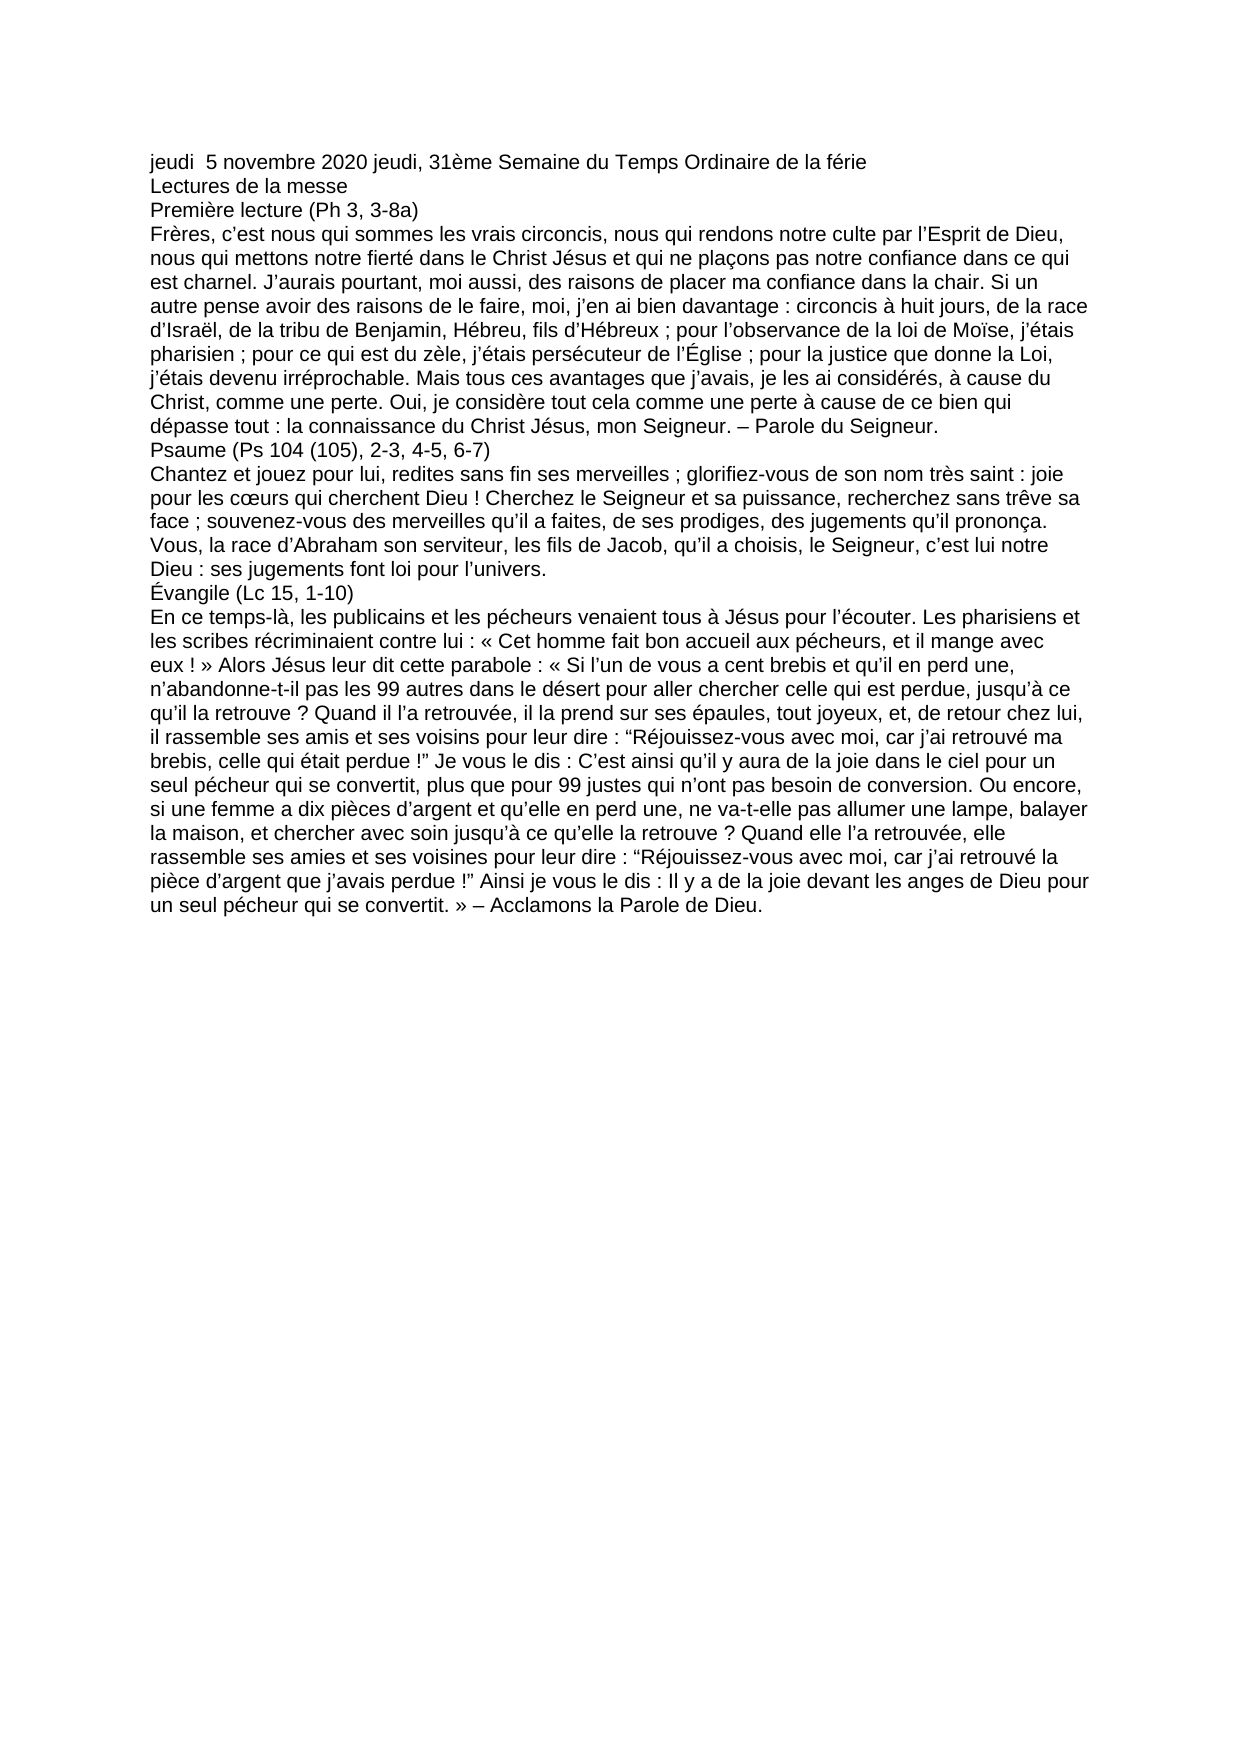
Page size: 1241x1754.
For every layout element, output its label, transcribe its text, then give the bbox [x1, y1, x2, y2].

text Frères, c’est nous qui sommes les vrais circoncis, nous qui rendons notre culte par l’Esprit de Dieu, nous qui mettons notre fierté dans le Christ Jésus et qui ne plaçons pas notre confiance dans ce qui est charnel. J’aurais pourtant, moi aussi, des raisons de placer ma confiance dans la chair. Si un autre pense avoir des raisons de le faire, moi, j’en ai bien davantage : circoncis à huit jours, de la race d’Israël, de la tribu de Benjamin, Hébreu, fils d’Hébreux ; pour l’observance de la loi de Moïse, j’étais pharisien ; pour ce qui est du zèle, j’étais persécuteur de l’Église ; pour la justice que donne la Loi, j’étais devenu irréprochable. Mais tous ces avantages que j’avais, je les ai considérés, à cause du Christ, comme une perte. Oui, je considère tout cela comme une perte à cause de ce bien qui dépasse tout : la connaissance du Christ Jésus, mon Seigneur. – Parole du Seigneur. [150, 222, 1090, 437]
text En ce temps-là, les publicains et les pécheurs venaient tous à Jésus pour l’écouter. Les pharisiens et les scribes récriminaient contre lui : « Cet homme fait bon accueil aux pécheurs, et il mange avec eux ! » Alors Jésus leur dit cette parabole : « Si l’un de vous a cent brebis et qu’il en perd une, n’abandonne-t-il pas les 99 autres dans le désert pour aller chercher celle qui est perdue, jusqu’à ce qu’il la retrouve ? Quand il l’a retrouvée, il la prend sur ses épaules, tout joyeux, et, de retour chez lui, il rassemble ses amis et ses voisins pour leur dire : “Réjouissez-vous avec moi, car j’ai retrouvé ma brebis, celle qui était perdue !” Je vous le dis : C’est ainsi qu’il y aura de la joie dans le ciel pour un seul pécheur qui se convertit, plus que pour 99 justes qui n’ont pas besoin de conversion. Ou encore, si une femme a dix pièces d’argent et qu’elle en perd une, ne va-t-elle pas allumer une lampe, balayer la maison, et chercher avec soin jusqu’à ce qu’elle la retrouve ? Quand elle l’a retrouvée, elle rassemble ses amies et ses voisines pour leur dire : “Réjouissez-vous avec moi, car j’ai retrouvé la pièce d’argent que j’avais perdue !” Ainsi je vous le dis : Il y a de la joie devant les anges de Dieu pour un seul pécheur qui se convertit. » – Acclamons la Parole de Dieu. [150, 605, 1090, 917]
text Chantez et jouez pour lui, redites sans fin ses merveilles ; glorifiez-vous de son nom très saint : joie pour les cœurs qui cherchent Dieu ! Cherchez le Seigneur et sa puissance, recherchez sans trêve sa face ; souvenez-vous des merveilles qu’il a faites, de ses prodiges, des jugements qu’il prononça. Vous, la race d’Abraham son serviteur, les fils de Jacob, qu’il a choisis, le Seigneur, c’est lui notre Dieu : ses jugements font loi pour l’univers. [150, 461, 1090, 581]
